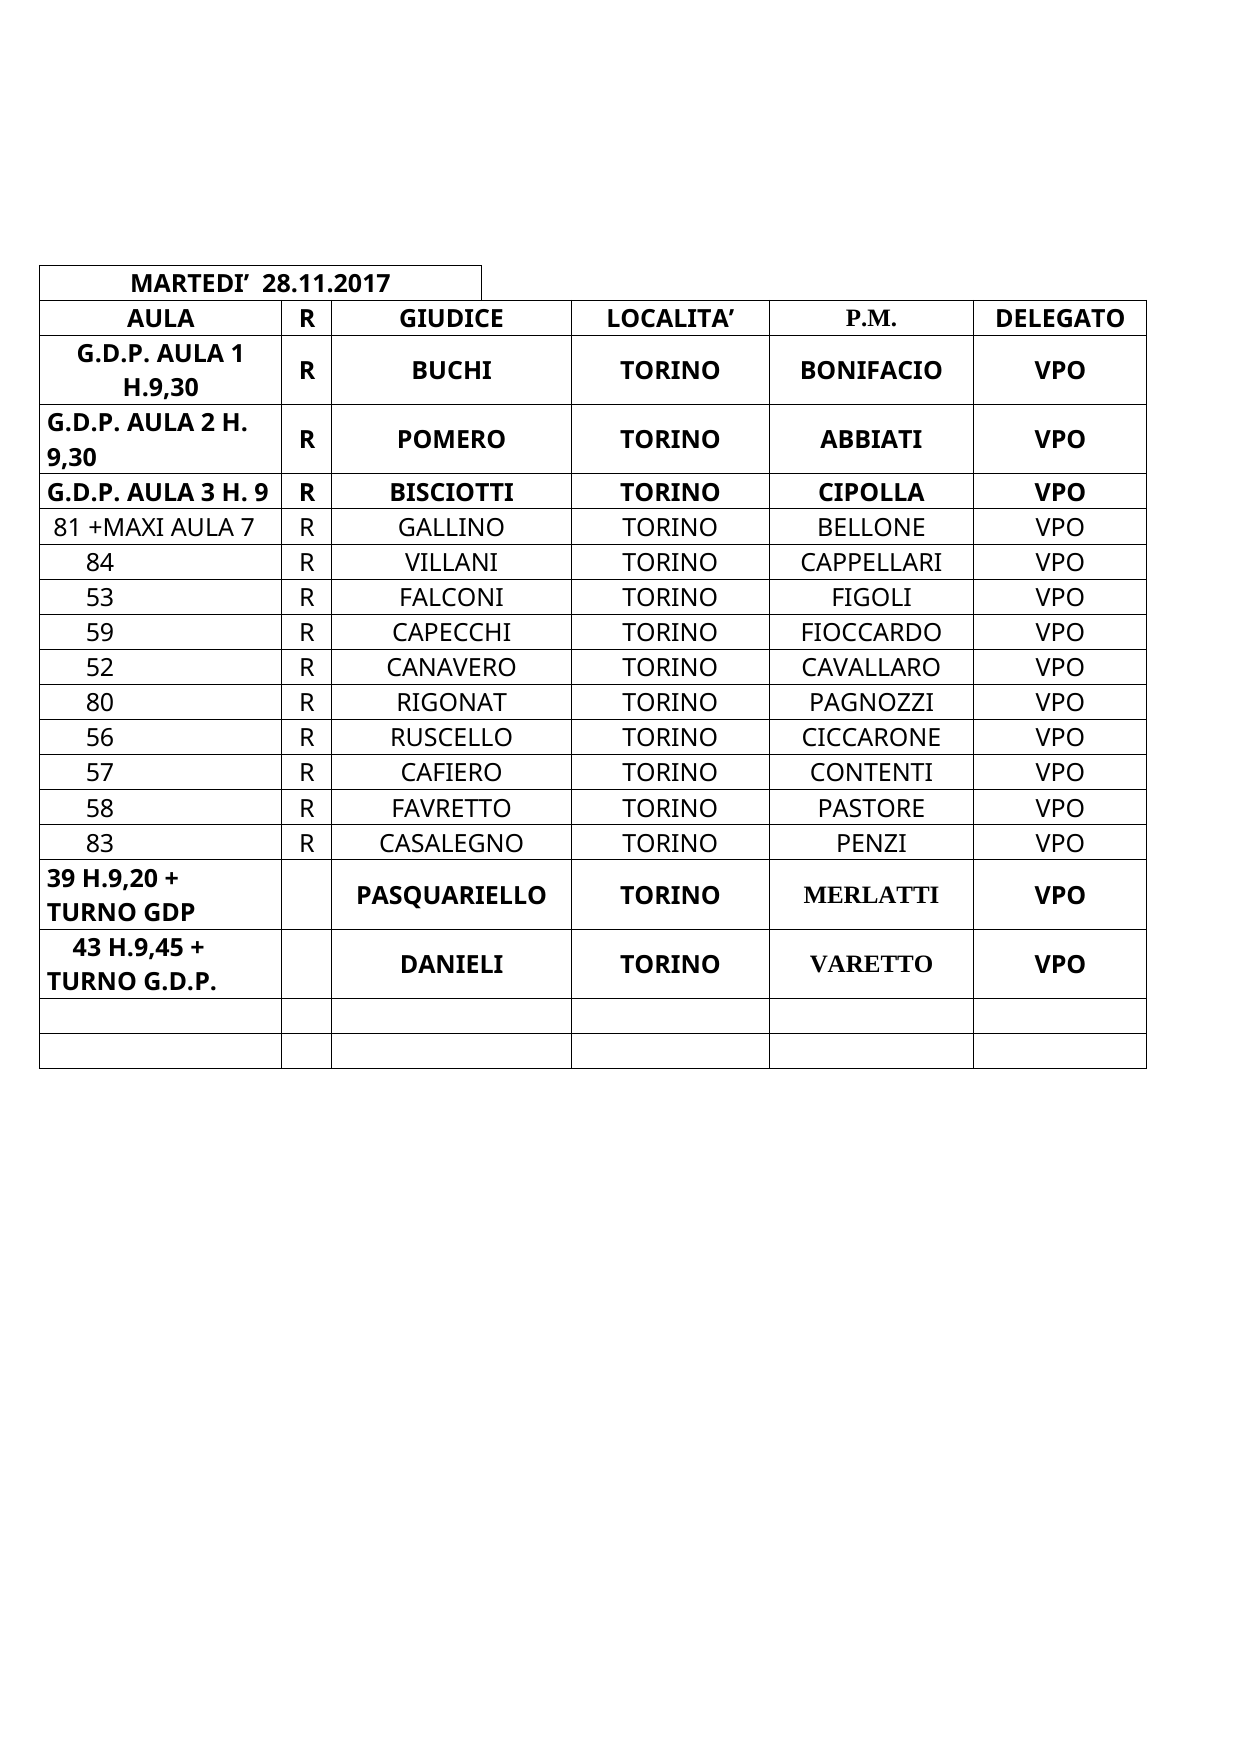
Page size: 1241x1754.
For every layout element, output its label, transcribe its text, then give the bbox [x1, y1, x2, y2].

table_cell CICCARONE [770, 720, 973, 754]
table_cell VPO [974, 720, 1146, 754]
table_cell VPO [974, 930, 1146, 998]
table_cell VPO [974, 509, 1146, 543]
table_cell FALCONI [332, 580, 571, 614]
table_cell VPO [974, 615, 1146, 649]
table_cell VPO [974, 685, 1146, 719]
table_cell R [282, 405, 331, 473]
table_cell CIPOLLA [770, 474, 973, 508]
table_cell VPO [974, 545, 1146, 578]
table_cell R [282, 825, 331, 859]
table_cell CASALEGNO [332, 825, 571, 859]
table_cell PAGNOZZI [770, 685, 973, 719]
table_cell [974, 1034, 1146, 1068]
table_cell LOCALITA’ [572, 301, 769, 335]
table_cell VPO [974, 860, 1146, 928]
table_cell [332, 999, 571, 1033]
table_cell R [282, 685, 331, 719]
table_cell TORINO [572, 860, 769, 928]
table_cell CAPECCHI [332, 615, 571, 649]
table_cell R [282, 755, 331, 789]
table_cell G.D.P. AULA 1 H.9,30 [40, 336, 281, 404]
table_cell VPO [974, 825, 1146, 859]
table_cell TORINO [572, 930, 769, 998]
table_cell R [282, 509, 331, 543]
table_cell VPO [974, 650, 1146, 684]
table_cell VPO [974, 405, 1146, 473]
table_cell 53 [40, 580, 281, 614]
table_cell TORINO [572, 755, 769, 789]
table_cell DELEGATO [974, 301, 1146, 335]
table_cell 83 [40, 825, 281, 859]
table_cell BONIFACIO [770, 336, 973, 404]
table_cell RIGONAT [332, 685, 571, 719]
table_cell [40, 999, 281, 1033]
table_cell BELLONE [770, 509, 973, 543]
table_cell FIOCCARDO [770, 615, 973, 649]
table_cell PASTORE [770, 790, 973, 824]
table_cell [40, 1034, 281, 1068]
table_cell 57 [40, 755, 281, 789]
table_cell TORINO [572, 825, 769, 859]
table_cell RUSCELLO [332, 720, 571, 754]
table_cell [770, 999, 973, 1033]
table_cell R [282, 545, 331, 578]
table_header MARTEDI’ 28.11.2017 [40, 266, 481, 300]
table_cell [282, 930, 331, 998]
table_cell FIGOLI [770, 580, 973, 614]
table_cell [572, 999, 769, 1033]
table_cell [282, 860, 331, 928]
table_cell CONTENTI [770, 755, 973, 789]
table_cell P.M. [770, 301, 973, 335]
table_cell TORINO [572, 580, 769, 614]
table_cell 39 H.9,20 + TURNO GDP [40, 860, 281, 928]
table_cell CAPPELLARI [770, 545, 973, 578]
table_cell 43 H.9,45 + TURNO G.D.P. [40, 930, 281, 998]
table_cell TORINO [572, 336, 769, 404]
table_cell DANIELI [332, 930, 571, 998]
table_cell [770, 1034, 973, 1068]
table_cell [282, 1034, 331, 1068]
table_cell [572, 1034, 769, 1068]
table_cell R [282, 790, 331, 824]
table_cell PENZI [770, 825, 973, 859]
table_cell 80 [40, 685, 281, 719]
table_cell VARETTO [770, 930, 973, 998]
table_cell TORINO [572, 405, 769, 473]
table_cell FAVRETTO [332, 790, 571, 824]
table_cell 84 [40, 545, 281, 578]
table_cell MERLATTI [770, 860, 973, 928]
table_cell VPO [974, 580, 1146, 614]
table_cell CANAVERO [332, 650, 571, 684]
table_cell VPO [974, 474, 1146, 508]
table_cell TORINO [572, 720, 769, 754]
table_cell 56 [40, 720, 281, 754]
table_cell TORINO [572, 474, 769, 508]
table_cell TORINO [572, 790, 769, 824]
table_cell VPO [974, 790, 1146, 824]
table_cell CAVALLARO [770, 650, 973, 684]
table_cell GALLINO [332, 509, 571, 543]
table_cell POMERO [332, 405, 571, 473]
table_cell R [282, 650, 331, 684]
table_cell TORINO [572, 545, 769, 578]
table_cell VILLANI [332, 545, 571, 578]
table_cell R [282, 580, 331, 614]
table_cell VPO [974, 755, 1146, 789]
table_cell AULA [40, 301, 281, 335]
table_cell R [282, 720, 331, 754]
table_cell TORINO [572, 509, 769, 543]
table_cell G.D.P. AULA 2 H. 9,30 [40, 405, 281, 473]
table_cell TORINO [572, 685, 769, 719]
table_cell TORINO [572, 615, 769, 649]
table_cell G.D.P. AULA 3 H. 9 [40, 474, 281, 508]
table_cell GIUDICE [332, 301, 571, 335]
table_cell VPO [974, 336, 1146, 404]
table_cell R [282, 301, 331, 335]
table_cell TORINO [572, 650, 769, 684]
table_cell R [282, 474, 331, 508]
table_cell 59 [40, 615, 281, 649]
table_cell R [282, 336, 331, 404]
table_cell BISCIOTTI [332, 474, 571, 508]
table_cell R [282, 615, 331, 649]
table_cell 58 [40, 790, 281, 824]
table_cell 81 +MAXI AULA 7 [40, 509, 281, 543]
table_cell [282, 999, 331, 1033]
table_cell 52 [40, 650, 281, 684]
table_cell [332, 1034, 571, 1068]
table_cell [974, 999, 1146, 1033]
table_cell ABBIATI [770, 405, 973, 473]
table_cell BUCHI [332, 336, 571, 404]
table_cell CAFIERO [332, 755, 571, 789]
table_cell PASQUARIELLO [332, 860, 571, 928]
